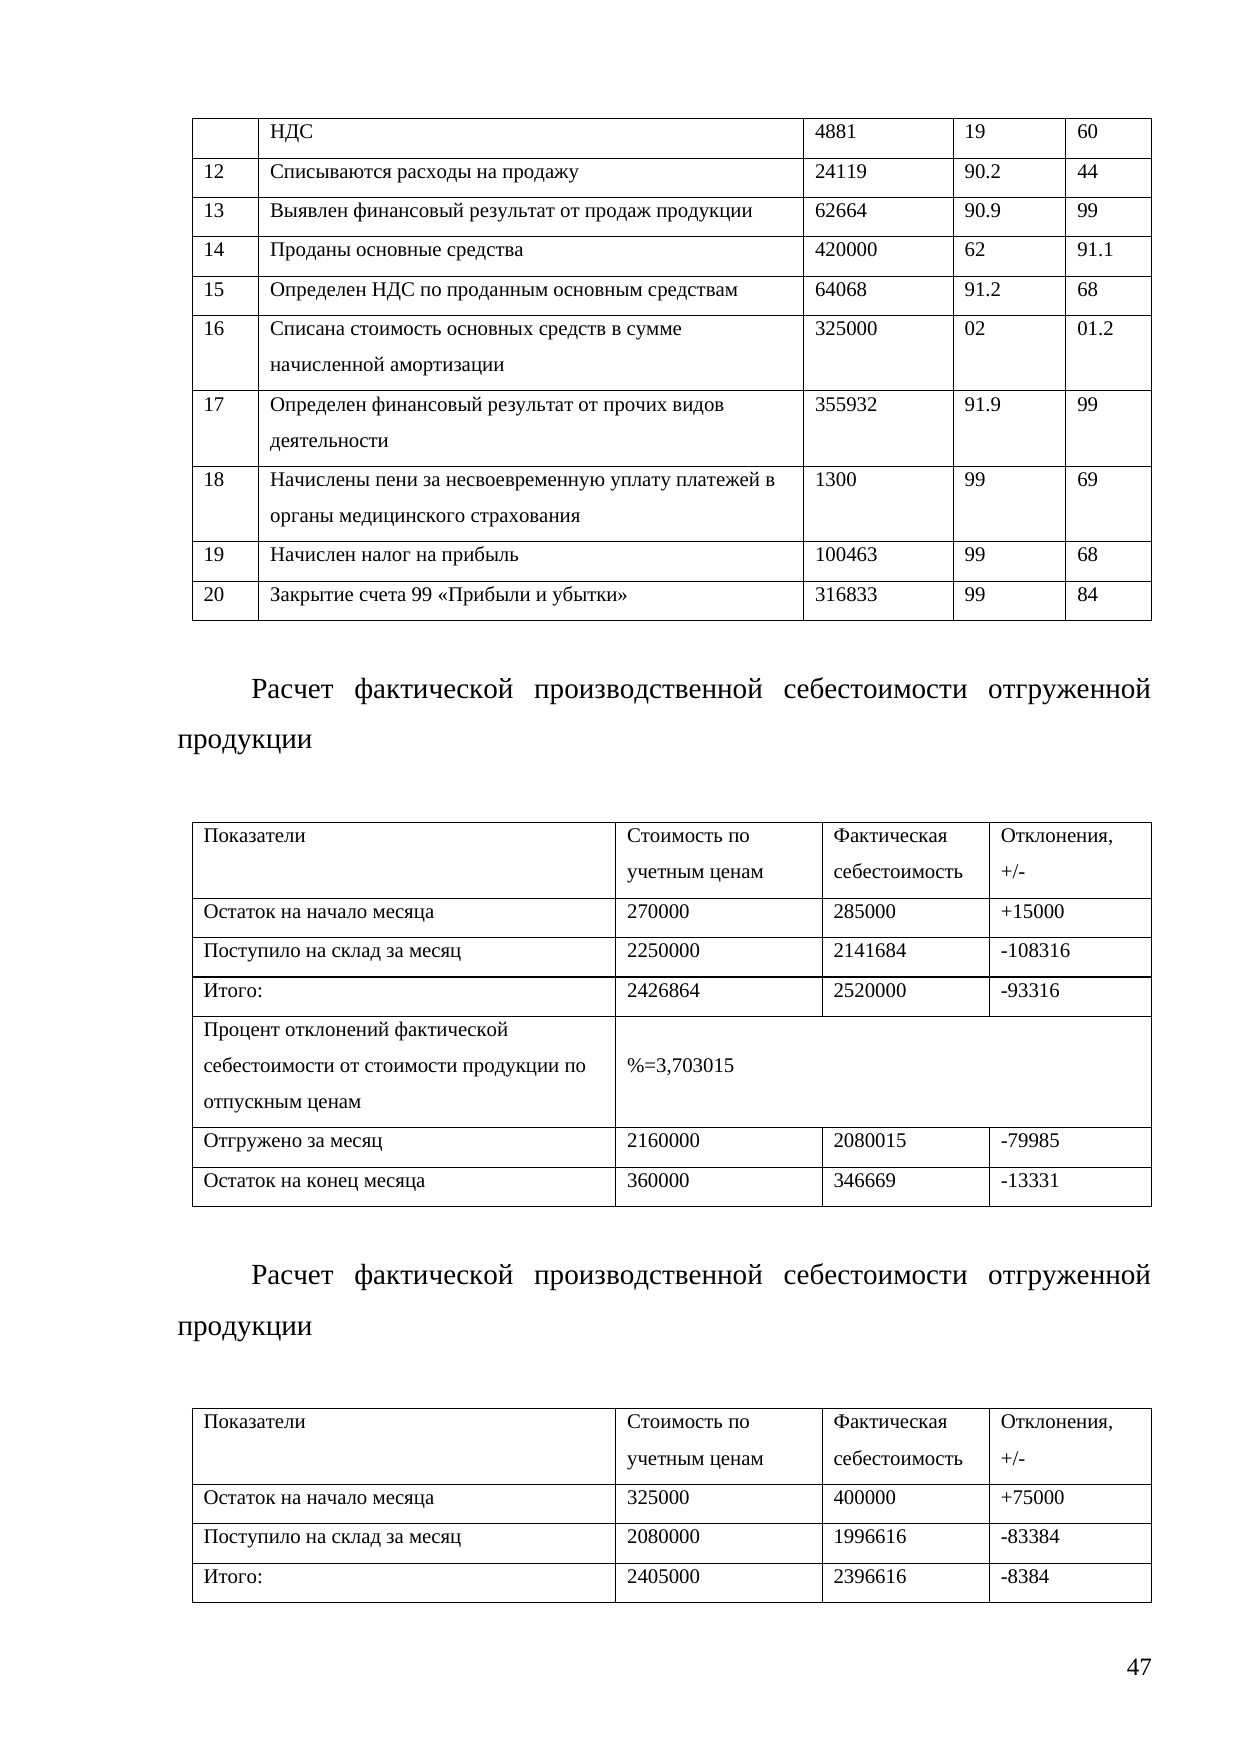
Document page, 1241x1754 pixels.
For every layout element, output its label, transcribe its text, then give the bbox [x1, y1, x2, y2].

table_cell 2426864 [616, 978, 822, 1016]
table_header Стоимость по учетным ценам [616, 1409, 822, 1484]
table_cell Поступило на склад за месяц [193, 1524, 615, 1562]
table_cell %=3,703015 [616, 1017, 1151, 1127]
table_cell 16 [193, 316, 258, 390]
table_cell 2250000 [616, 938, 822, 976]
table_cell 355932 [804, 391, 953, 466]
table_cell 360000 [616, 1168, 822, 1206]
table_cell 60 [1066, 119, 1151, 157]
table_cell 285000 [823, 899, 989, 937]
table_cell 15 [193, 277, 258, 315]
table_cell 91.1 [1066, 237, 1151, 276]
table_cell 400000 [823, 1485, 989, 1523]
table_cell -108316 [990, 938, 1151, 976]
table_cell Отгружено за месяц [193, 1128, 615, 1167]
table_cell 270000 [616, 899, 822, 937]
table_cell НДС [259, 119, 803, 157]
table_cell 1300 [804, 467, 953, 541]
table_cell 1996616 [823, 1524, 989, 1562]
table_cell 99 [954, 582, 1065, 620]
table_cell 02 [954, 316, 1065, 390]
table_cell 316833 [804, 582, 953, 620]
table_cell -13331 [990, 1168, 1151, 1206]
table_cell 44 [1066, 159, 1151, 197]
table_cell 01.2 [1066, 316, 1151, 390]
table_cell Поступило на склад за месяц [193, 938, 615, 976]
text Расчет фактической производственной себестоимости отгруженной продукции [177, 671, 1152, 755]
table_cell 99 [1066, 198, 1151, 236]
table_cell Проданы основные средства [259, 237, 803, 276]
table_cell 69 [1066, 467, 1151, 541]
table_cell 90.9 [954, 198, 1065, 236]
table_cell 19 [193, 542, 258, 581]
table_header Показатели [193, 1409, 615, 1484]
table_cell 64068 [804, 277, 953, 315]
table_cell Списана стоимость основных средств в сумме начисленной амортизации [259, 316, 803, 390]
table_header Фактическая себестоимость [823, 823, 989, 898]
table_cell 2141684 [823, 938, 989, 976]
table_cell 17 [193, 391, 258, 466]
table_cell 99 [954, 542, 1065, 581]
table_cell 4881 [804, 119, 953, 157]
table_cell Списываются расходы на продажу [259, 159, 803, 197]
table_cell 13 [193, 198, 258, 236]
table_cell -8384 [990, 1564, 1151, 1602]
table_cell 99 [954, 467, 1065, 541]
table_cell 14 [193, 237, 258, 276]
table_cell 12 [193, 159, 258, 197]
table_cell Определен НДС по проданным основным средствам [259, 277, 803, 315]
table_cell Начислены пени за несвоевременную уплату платежей в органы медицинского страхования [259, 467, 803, 541]
table_cell Остаток на начало месяца [193, 899, 615, 937]
table_cell 68 [1066, 542, 1151, 581]
table_cell Выявлен финансовый результат от продаж продукции [259, 198, 803, 236]
table_cell 346669 [823, 1168, 989, 1206]
table_cell 2396616 [823, 1564, 989, 1602]
table_cell 2160000 [616, 1128, 822, 1167]
table_header Стоимость по учетным ценам [616, 823, 822, 898]
table_cell +15000 [990, 899, 1151, 937]
table_cell 24119 [804, 159, 953, 197]
table_header Фактическая себестоимость [823, 1409, 989, 1484]
table_cell 84 [1066, 582, 1151, 620]
table_cell 19 [954, 119, 1065, 157]
table_cell Определен финансовый результат от прочих видов деятельности [259, 391, 803, 466]
table_cell +75000 [990, 1485, 1151, 1523]
table_cell 100463 [804, 542, 953, 581]
table_cell 90.2 [954, 159, 1065, 197]
table_cell Закрытие счета 99 «Прибыли и убытки» [259, 582, 803, 620]
table_cell 91.9 [954, 391, 1065, 466]
table_header Отклонения, +/- [990, 823, 1151, 898]
table_cell 20 [193, 582, 258, 620]
table_cell 325000 [804, 316, 953, 390]
table_cell 2405000 [616, 1564, 822, 1602]
table_cell 2080015 [823, 1128, 989, 1167]
table_cell 62664 [804, 198, 953, 236]
table_cell 420000 [804, 237, 953, 276]
table_cell Остаток на конец месяца [193, 1168, 615, 1206]
table_cell 68 [1066, 277, 1151, 315]
table_cell 325000 [616, 1485, 822, 1523]
table_cell -83384 [990, 1524, 1151, 1562]
table_cell 91.2 [954, 277, 1065, 315]
table_cell 2520000 [823, 978, 989, 1016]
table_cell 99 [1066, 391, 1151, 466]
table_cell Итого: [193, 1564, 615, 1602]
table_header Отклонения, +/- [990, 1409, 1151, 1484]
table_cell Процент отклонений фактической себестоимости от стоимости продукции по отпускным ценам [193, 1017, 615, 1127]
table_cell 62 [954, 237, 1065, 276]
table_cell 2080000 [616, 1524, 822, 1562]
table_cell Итого: [193, 978, 615, 1016]
table_cell -93316 [990, 978, 1151, 1016]
table_cell Остаток на начало месяца [193, 1485, 615, 1523]
table_cell [193, 119, 258, 157]
table_cell 18 [193, 467, 258, 541]
table_cell -79985 [990, 1128, 1151, 1167]
table_header Показатели [193, 823, 615, 898]
table_cell Начислен налог на прибыль [259, 542, 803, 581]
text Расчет фактической производственной себестоимости отгруженной продукции [177, 1257, 1152, 1341]
